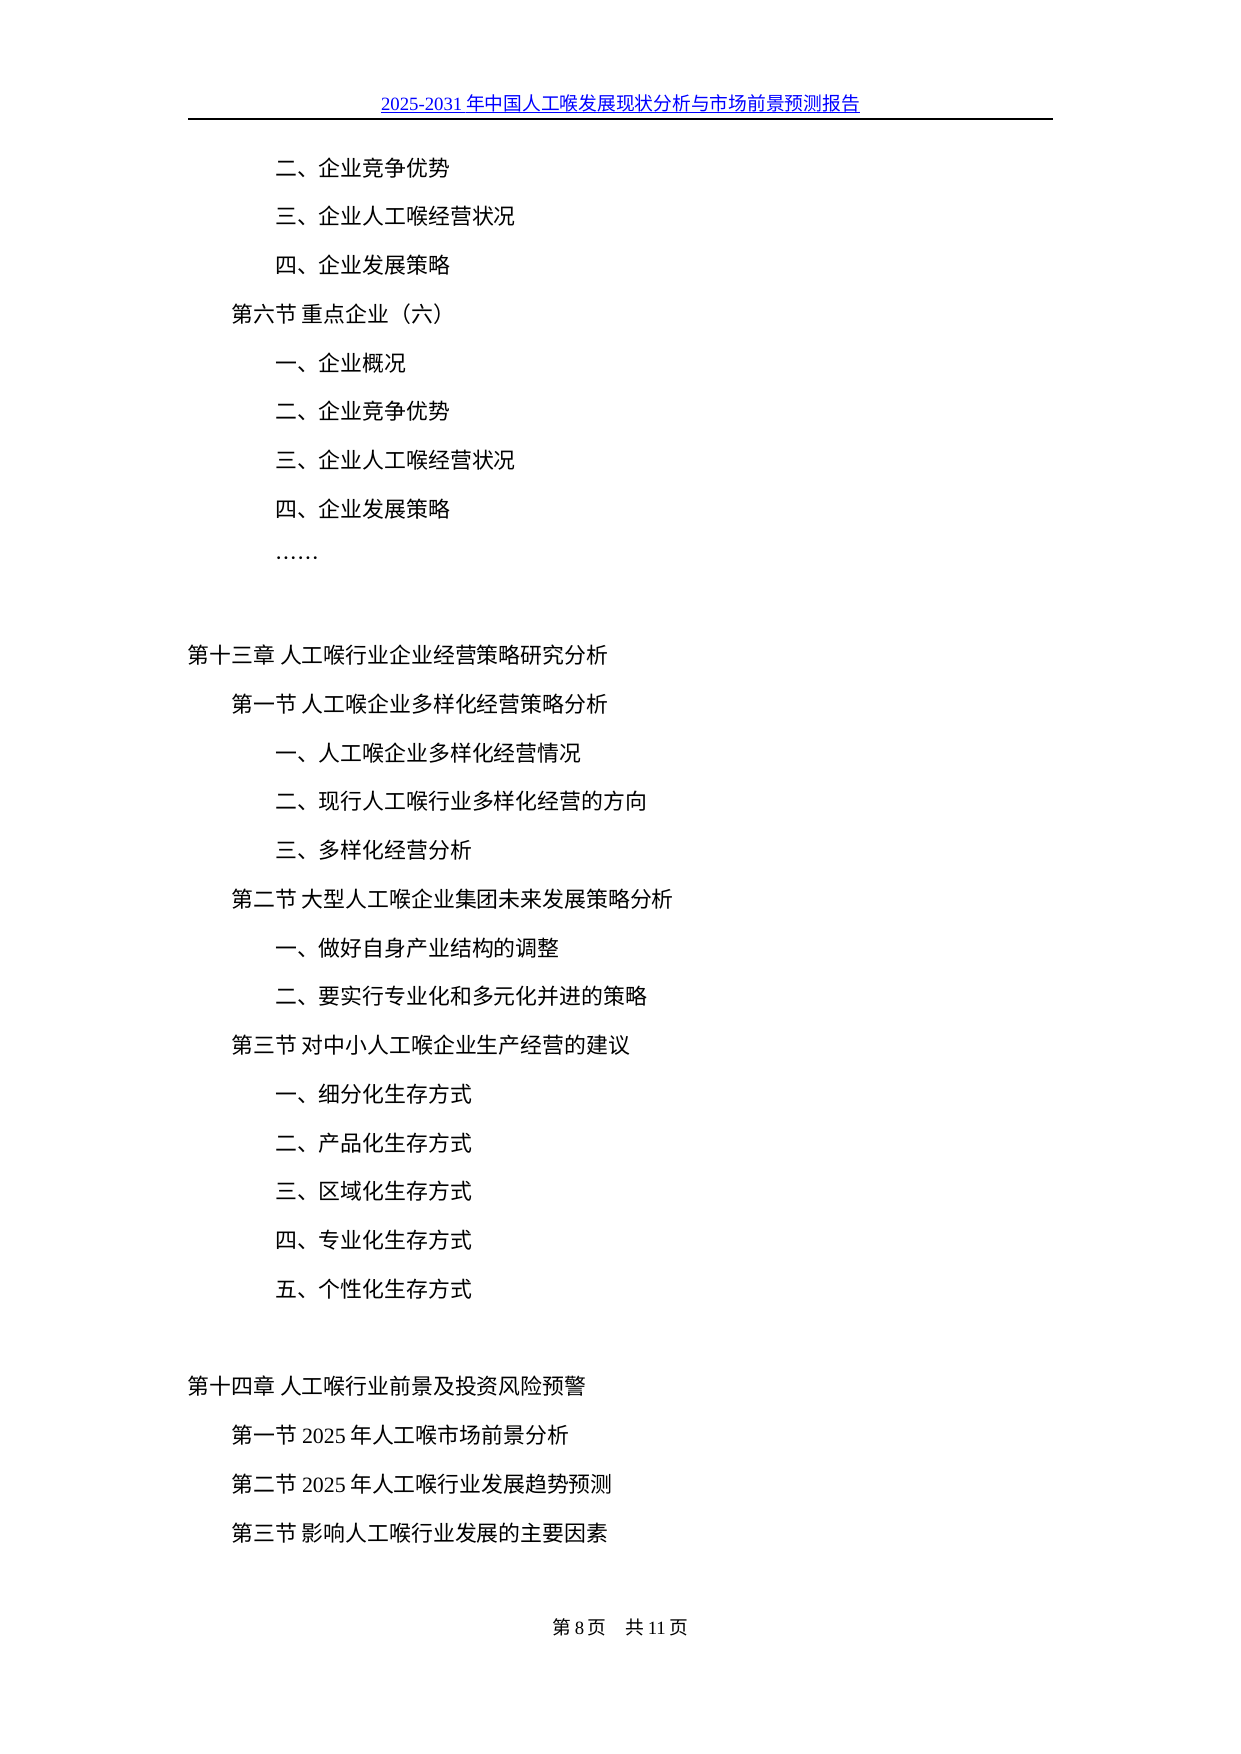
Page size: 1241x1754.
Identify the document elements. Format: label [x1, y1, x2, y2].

text [187, 150, 1053, 1548]
